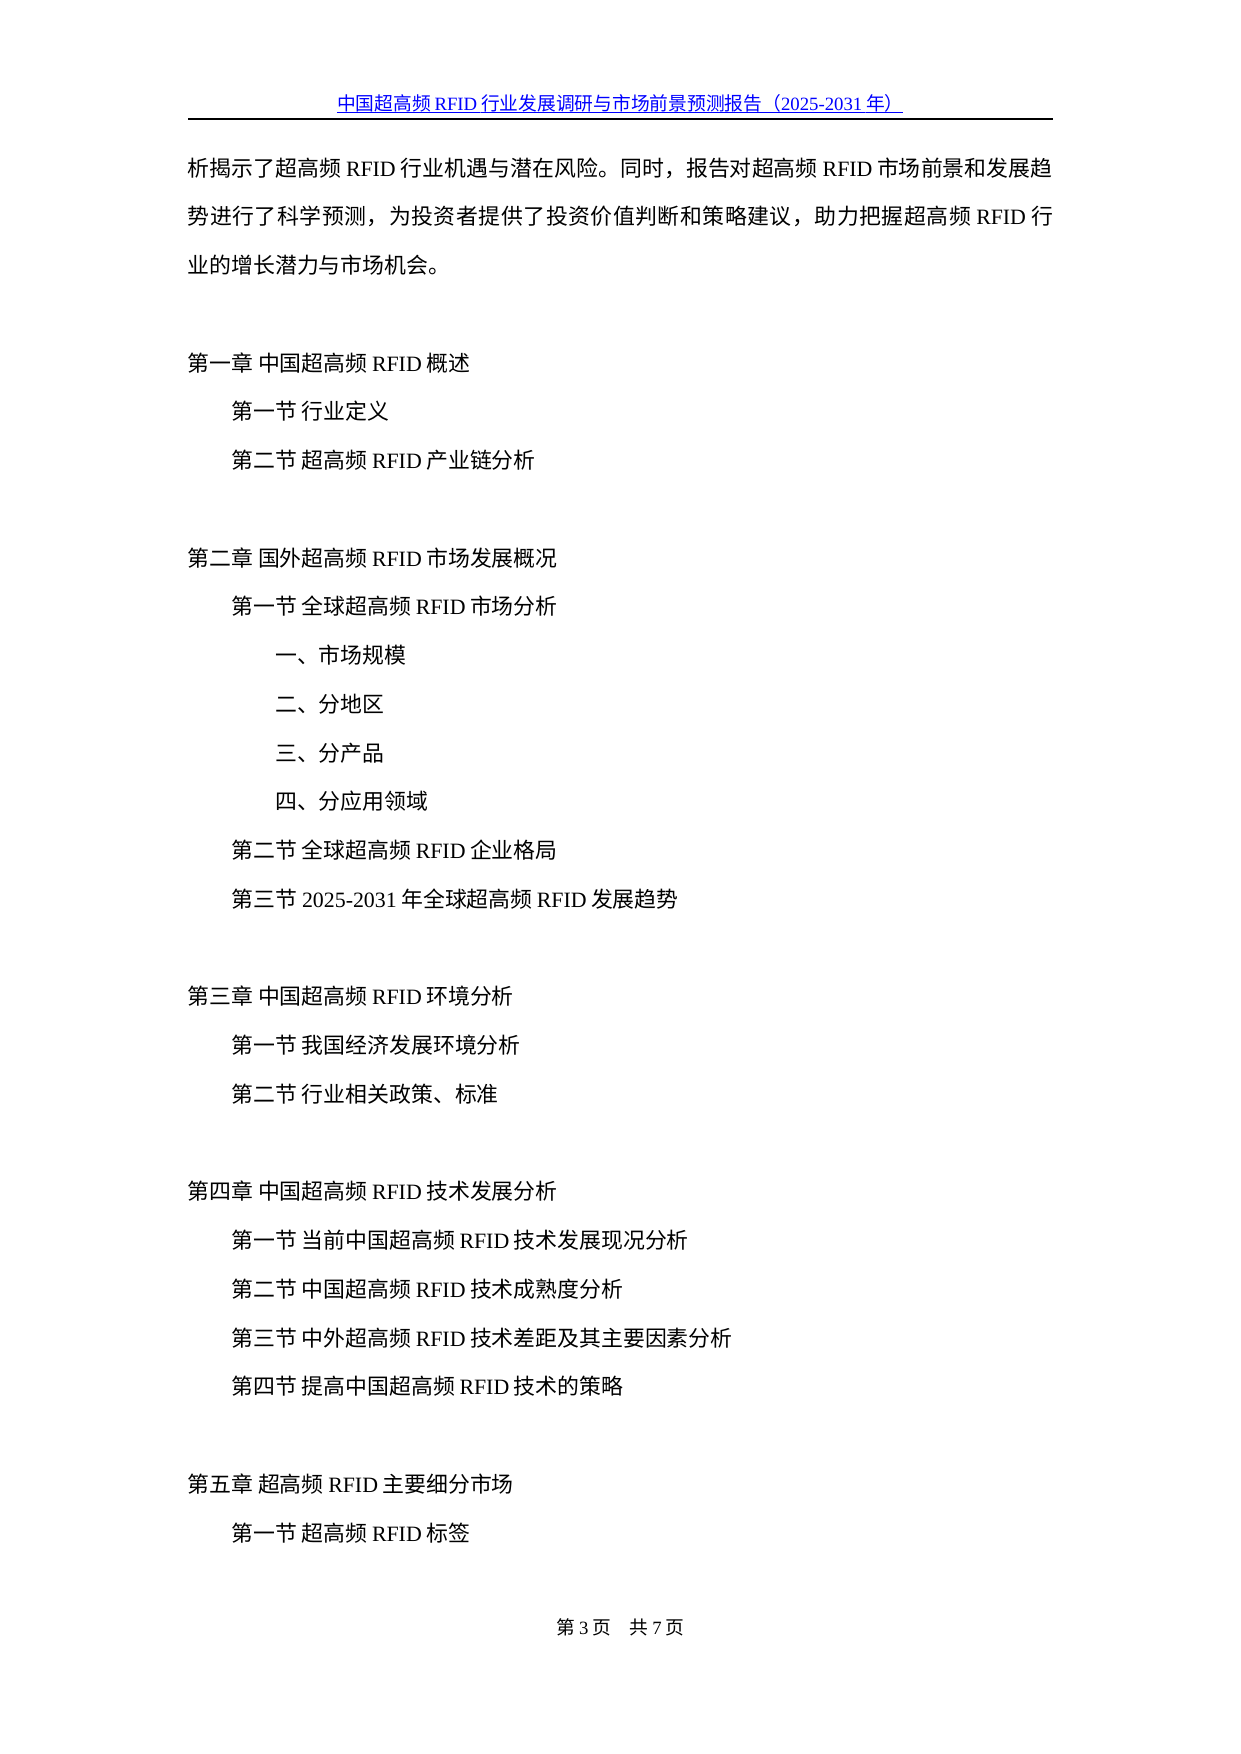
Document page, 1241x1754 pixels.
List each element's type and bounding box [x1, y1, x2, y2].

text [187, 150, 1053, 1548]
